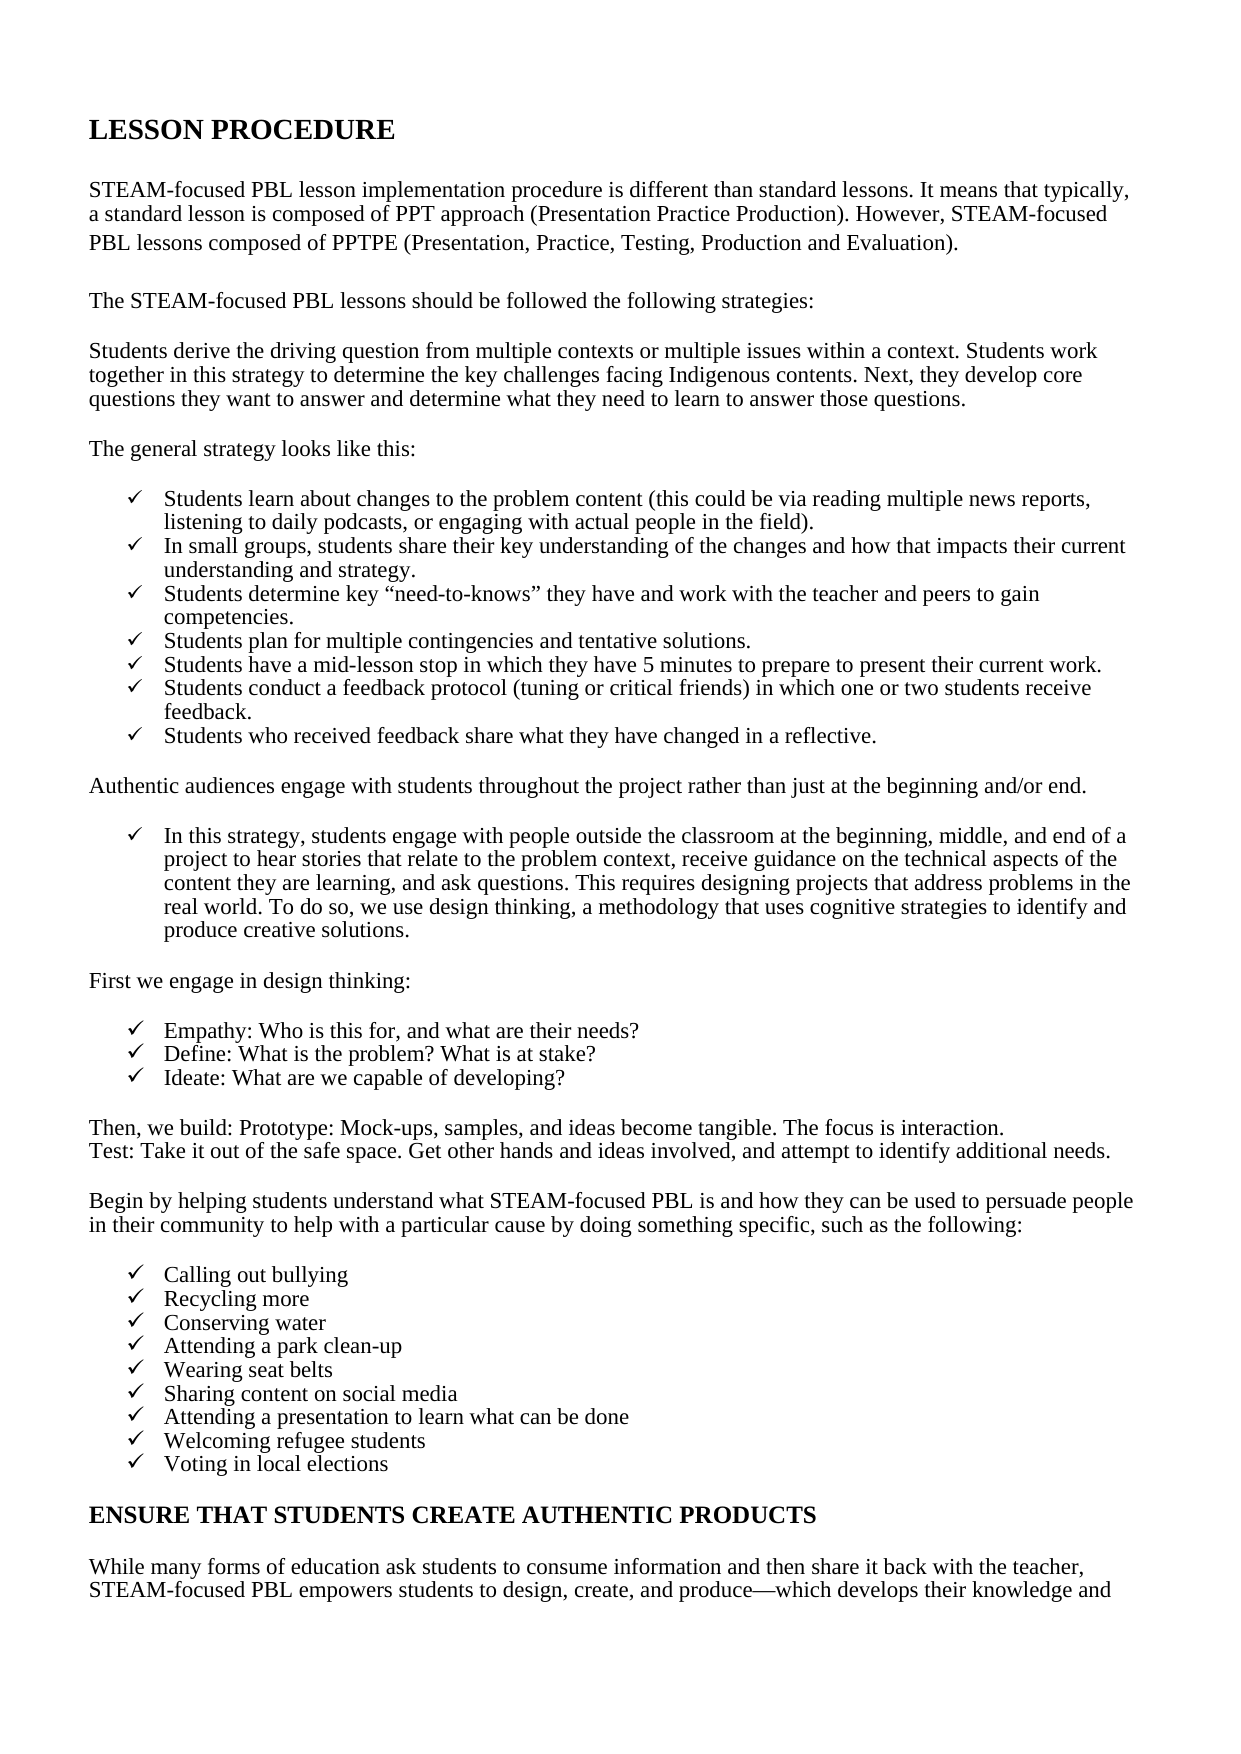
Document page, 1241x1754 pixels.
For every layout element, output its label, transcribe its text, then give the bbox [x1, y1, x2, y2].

list Students who received feedback share what they have changed in a reflective. [126, 724, 1137, 748]
list Conserving water [126, 1311, 1137, 1335]
list Ideate: What are we capable of developing? [126, 1066, 1137, 1090]
text The STEAM-focused PBL lessons should be followed the following strategies: [89, 290, 1137, 313]
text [89, 1555, 1137, 1603]
list Students learn about changes to the problem content (this could be via reading multiple news reports, listening to daily podcasts, or engaging with actual people in the field). [126, 487, 1137, 535]
list Attending a presentation to learn what can be done [126, 1406, 1137, 1429]
list Recycling more [126, 1287, 1137, 1311]
list Sharing content on social media [126, 1382, 1137, 1406]
text Students derive the driving question from multiple contexts or multiple issues within a context. Students work together in this strategy to determine the key challenges facing Indigenous contents. Next, they develop core questions they want to answer and determine what they need to learn to answer those questions. [89, 340, 1137, 411]
list Voting in local elections [126, 1453, 1137, 1477]
list Students have a mid-lesson stop in which they have 5 minutes to prepare to present their current work. [126, 653, 1137, 677]
list Students determine key “need-to-knows” they have and work with the teacher and peers to gain competencies. [126, 582, 1137, 629]
list Students plan for multiple contingencies and tentative solutions. [126, 629, 1137, 653]
list Welcoming refugee students [126, 1429, 1137, 1453]
list Attending a park clean-up [126, 1335, 1137, 1358]
text LESSON PROCEDURE [89, 115, 1137, 145]
text ENSURE THAT STUDENTS CREATE AUTHENTIC PRODUCTS [89, 1503, 1137, 1529]
list In small groups, students share their key understanding of the changes and how that impacts their current understanding and strategy. [126, 535, 1137, 582]
text STEAM-focused PBL lesson implementation procedure is different than standard lessons. It means that typically, a standard lesson is composed of PPT approach (Presentation Practice Production). However, STEAM-focused PBL lessons composed of PPTPE (Presentation, Practice, Testing, Production and Evaluation). [89, 179, 1137, 256]
list In this strategy, students engage with people outside the classroom at the beginning, middle, and end of a project to hear stories that relate to the problem context, receive guidance on the technical aspects of the content they are learning, and ask questions. This requires designing projects that address problems in the real world. To do so, we use design thinking, a methodology that uses cognitive strategies to identify and produce creative solutions. [126, 824, 1137, 943]
text Test: Take it out of the safe space. Get other hands and ideas involved, and attempt to identify additional needs. [89, 1140, 1137, 1164]
list Empathy: Who is this for, and what are their needs? [126, 1019, 1137, 1043]
text Then, we build: Prototype: Mock-ups, samples, and ideas become tangible. The focus is interaction. [89, 1116, 1137, 1140]
text First we engage in design thinking: [89, 969, 1137, 993]
text The general strategy looks like this: [89, 437, 1137, 461]
list Define: What is the problem? What is at stake? [126, 1043, 1137, 1066]
list Calling out bullying [126, 1264, 1137, 1287]
text Begin by helping students understand what STEAM-focused PBL is and how they can be used to persuade people in their community to help with a particular cause by doing something specific, such as the following: [89, 1190, 1137, 1237]
list Wearing seat belts [126, 1358, 1137, 1382]
text Authentic audiences engage with students throughout the project rather than just at the beginning and/or end. [89, 774, 1137, 798]
list Students conduct a feedback protocol (tuning or critical friends) in which one or two students receive feedback. [126, 677, 1137, 724]
